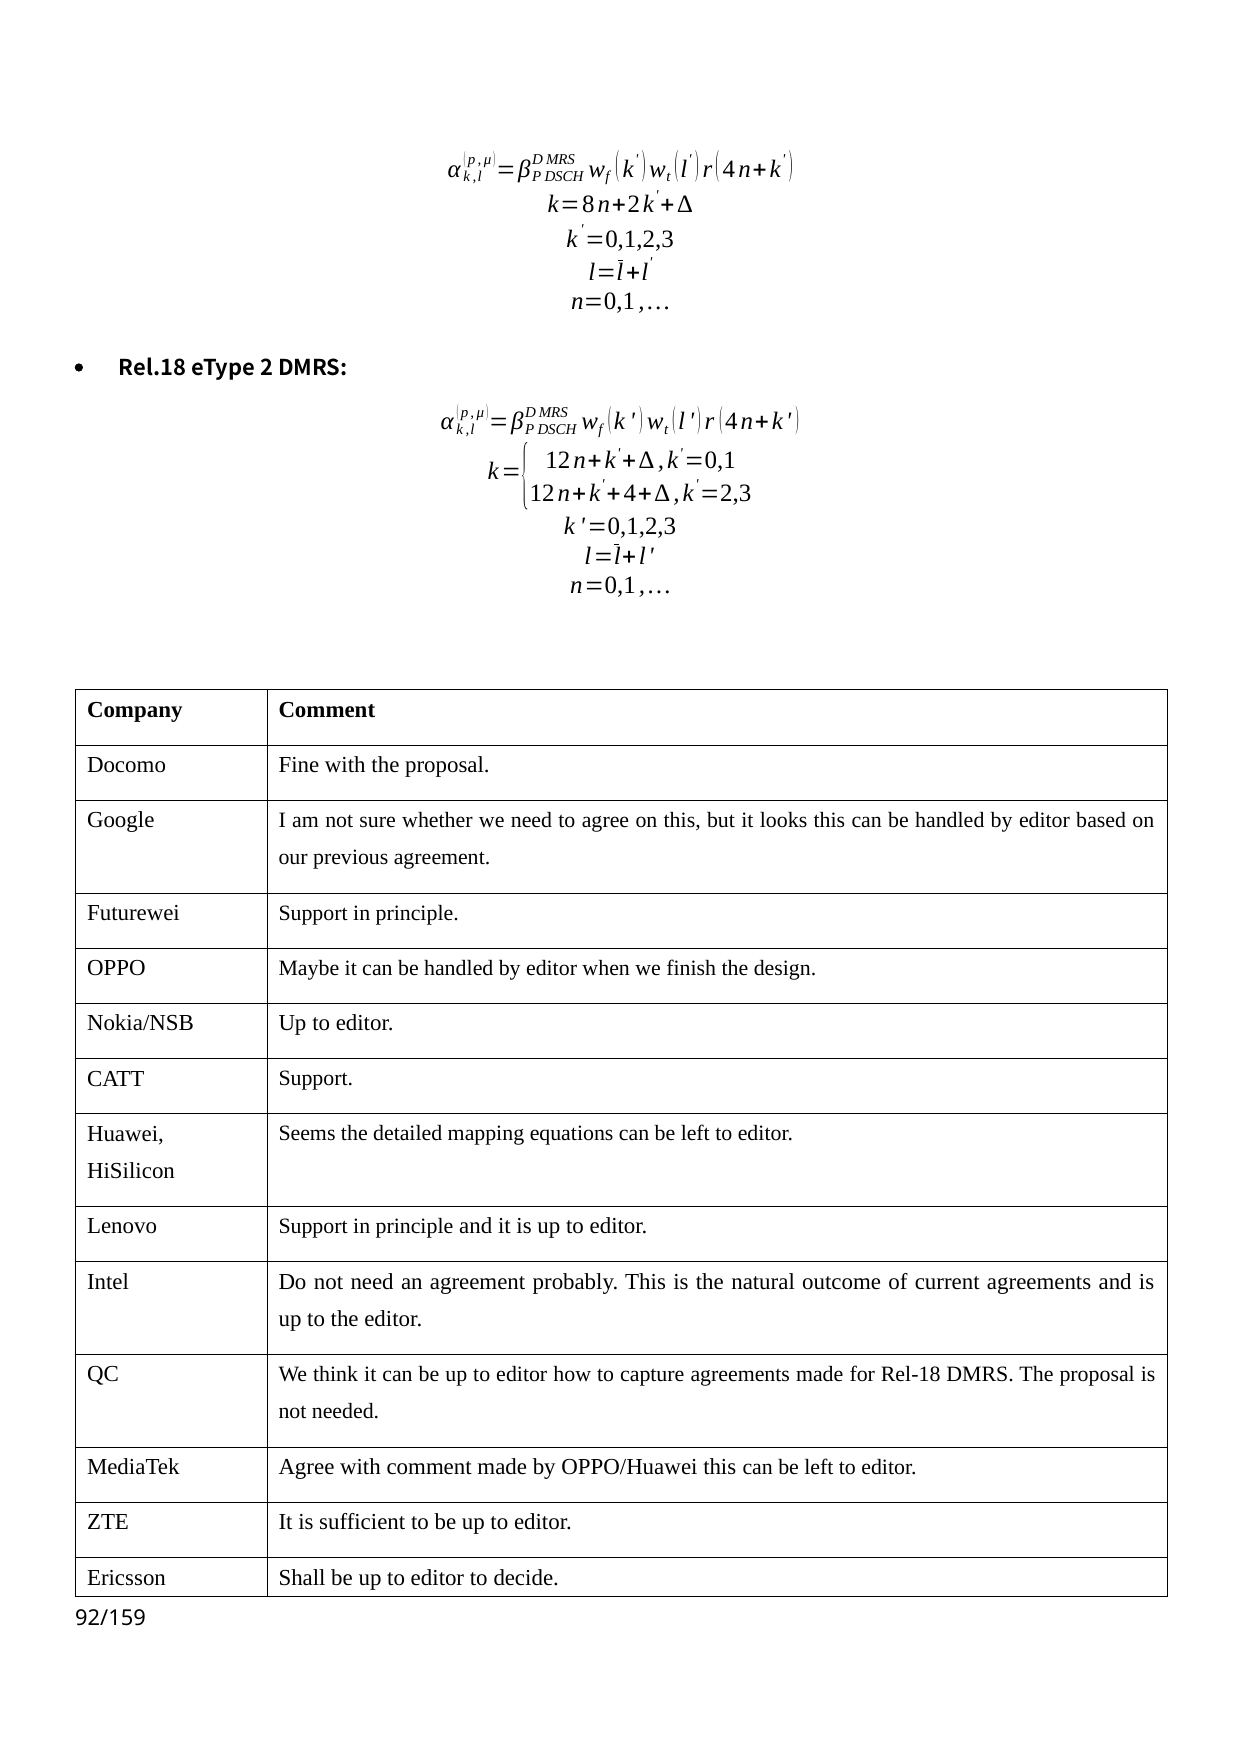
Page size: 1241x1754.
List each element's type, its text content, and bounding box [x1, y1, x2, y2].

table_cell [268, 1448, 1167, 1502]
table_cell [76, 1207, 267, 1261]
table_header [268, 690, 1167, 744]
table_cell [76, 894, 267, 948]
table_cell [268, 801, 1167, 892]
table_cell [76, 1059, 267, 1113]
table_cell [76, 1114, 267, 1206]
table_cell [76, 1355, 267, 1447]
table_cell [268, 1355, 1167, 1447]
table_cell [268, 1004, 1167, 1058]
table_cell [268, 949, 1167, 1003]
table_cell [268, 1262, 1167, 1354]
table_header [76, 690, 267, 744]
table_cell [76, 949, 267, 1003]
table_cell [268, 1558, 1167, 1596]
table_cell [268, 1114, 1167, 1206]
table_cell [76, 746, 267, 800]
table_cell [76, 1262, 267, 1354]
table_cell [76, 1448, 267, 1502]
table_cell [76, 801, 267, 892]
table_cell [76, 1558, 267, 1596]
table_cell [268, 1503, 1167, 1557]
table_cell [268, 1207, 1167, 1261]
list Rel.18 eType 2 DMRS: [75, 347, 1165, 384]
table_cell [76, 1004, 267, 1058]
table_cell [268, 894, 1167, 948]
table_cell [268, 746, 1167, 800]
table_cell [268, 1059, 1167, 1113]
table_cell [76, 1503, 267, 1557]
